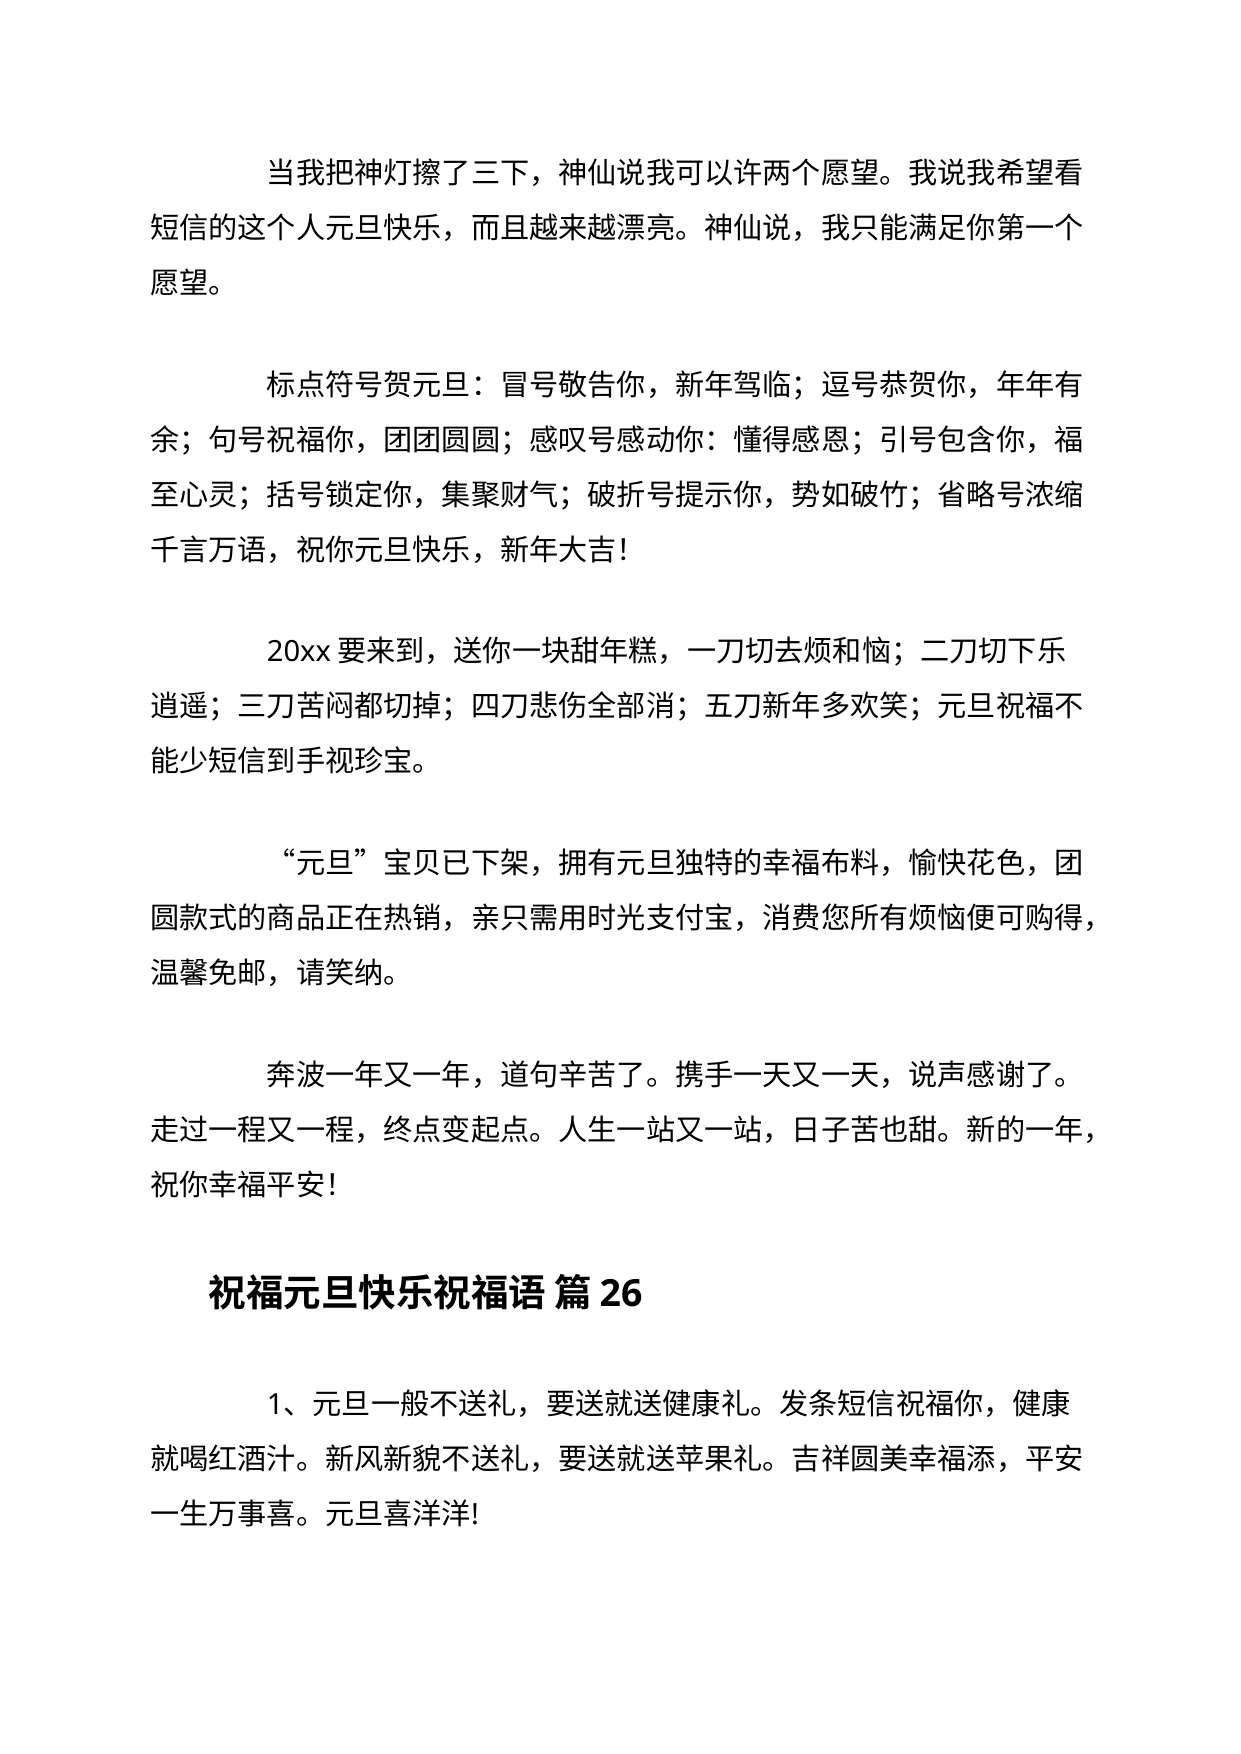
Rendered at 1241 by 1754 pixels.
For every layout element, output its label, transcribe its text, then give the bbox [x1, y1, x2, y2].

text 标点符号贺元旦：冒号敬告你，新年驾临；逗号恭贺你，年年有余；句号祝福你，团团圆圆；感叹号感动你：懂得感恩；引号包含你，福至心灵；括号锁定你，集聚财气；破折号提示你，势如破竹；省略号浓缩千言万语，祝你元旦快乐，新年大吉！ [150, 362, 1090, 568]
text 祝福元旦快乐祝福语 篇26 [150, 1263, 1090, 1317]
text “元旦”宝贝已下架，拥有元旦独特的幸福布料，愉快花色，团圆款式的商品正在热销，亲只需用时光支付宝，消费您所有烦恼便可购得，温馨免邮，请笑纳。 [150, 840, 1090, 992]
text 20xx要来到，送你一块甜年糕，一刀切去烦和恼；二刀切下乐逍遥；三刀苦闷都切掉；四刀悲伤全部消；五刀新年多欢笑；元旦祝福不能少短信到手视珍宝。 [150, 628, 1090, 780]
text 奔波一年又一年，道句辛苦了。携手一天又一天，说声感谢了。走过一程又一程，终点变起点。人生一站又一站，日子苦也甜。新的一年，祝你幸福平安！ [150, 1051, 1090, 1203]
text 当我把神灯擦了三下，神仙说我可以许两个愿望。我说我希望看短信的这个人元旦快乐，而且越来越漂亮。神仙说，我只能满足你第一个愿望。 [150, 150, 1090, 302]
text 1、元旦一般不送礼，要送就送健康礼。发条短信祝福你，健康就喝红酒汁。新风新貌不送礼，要送就送苹果礼。吉祥圆美幸福添，平安一生万事喜。元旦喜洋洋! [150, 1380, 1090, 1533]
